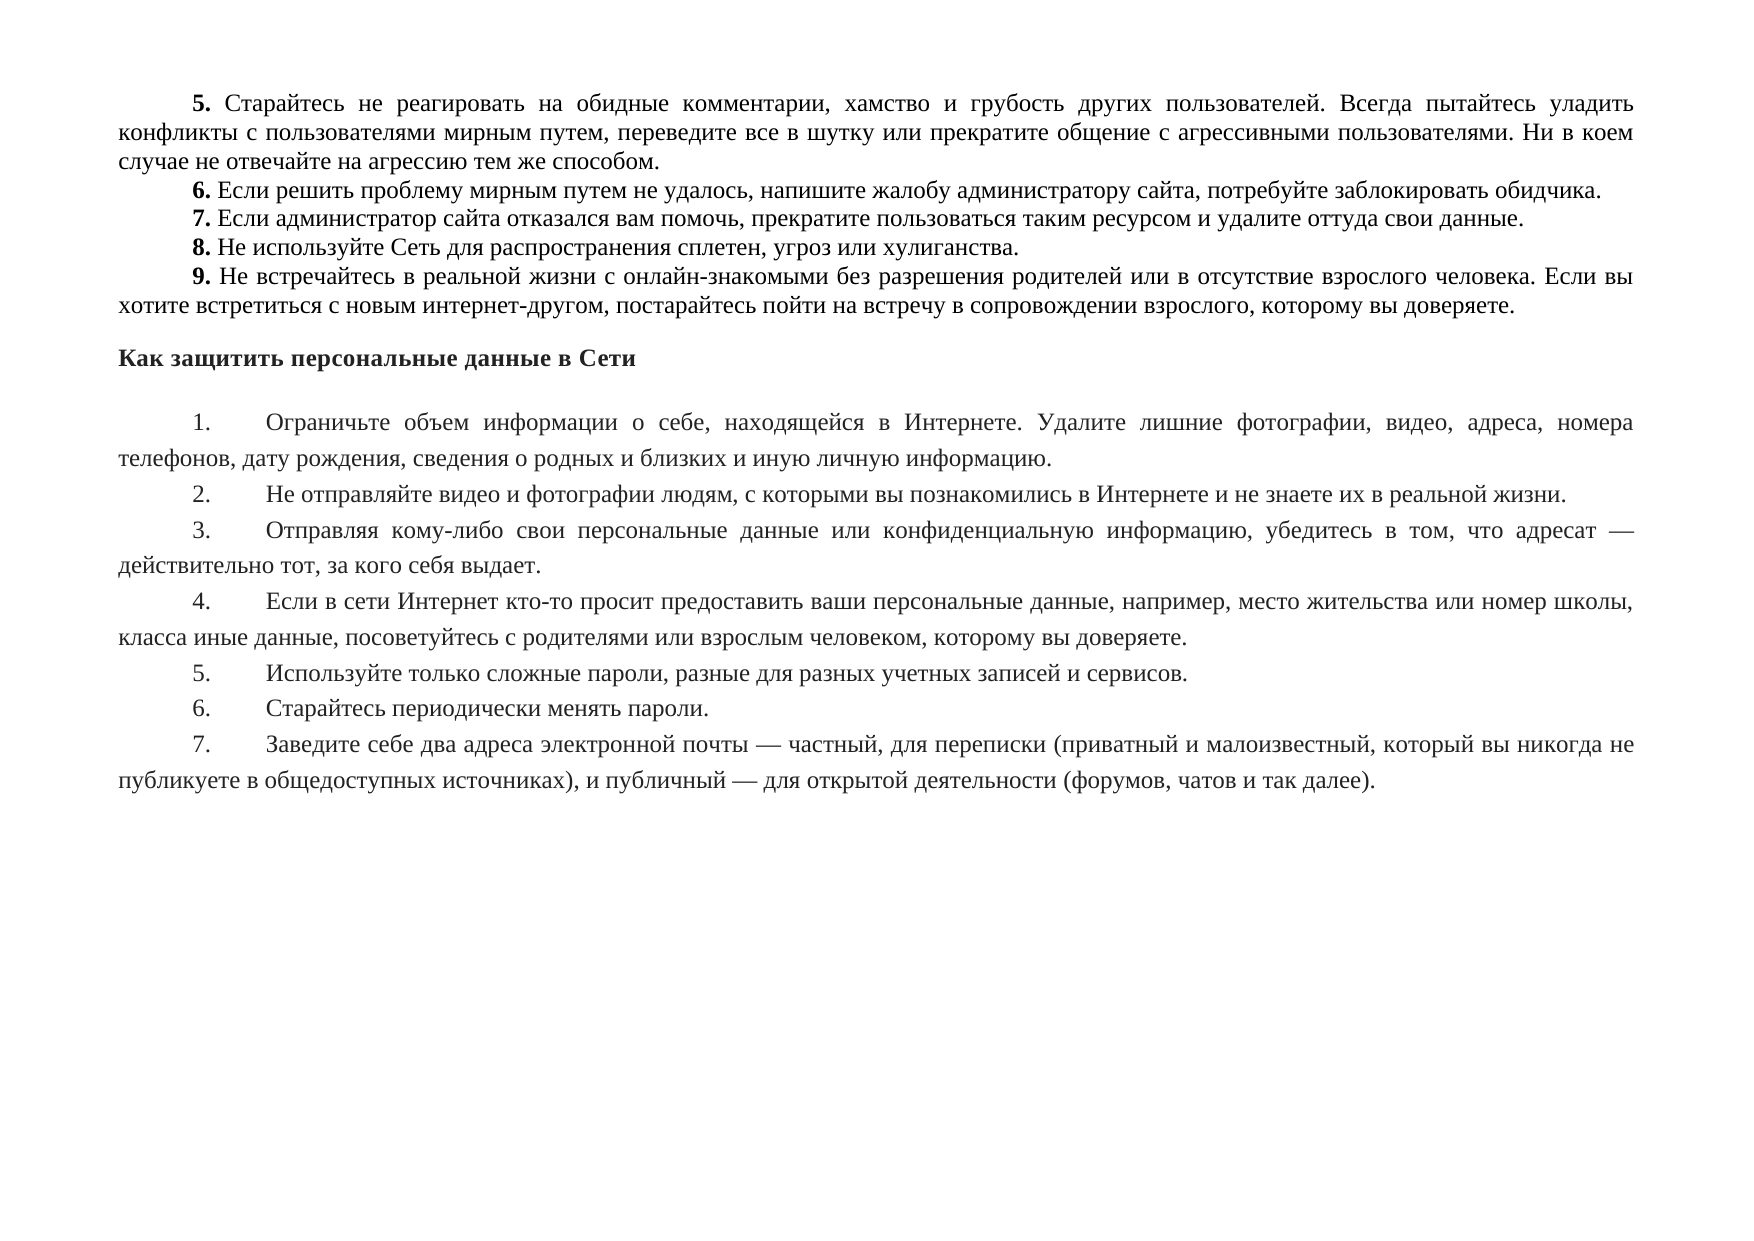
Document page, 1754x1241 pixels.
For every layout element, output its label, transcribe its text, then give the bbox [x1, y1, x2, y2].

list Старайтесь периодически менять пароли. [118, 686, 1636, 722]
text 7. Если администратор сайта отказался вам помочь, прекратите пользоваться таким ресурсом и удалите оттуда свои данные. [118, 203, 1636, 232]
list Заведите себе два адреса электронной почты — частный, для переписки (приватный и малоизвестный, который вы никогда не публикуете в общедоступных источниках), и публичный — для открытой деятельности (форумов, чатов и так далее). [118, 722, 1636, 793]
text 8. Не используйте Сеть для распространения сплетен, угроз или хулиганства. [118, 232, 1636, 261]
list Используйте только сложные пароли, разные для разных учетных записей и сервисов. [118, 651, 1636, 686]
list Не отправляйте видео и фотографии людям, с которыми вы познакомились в Интернете и не знаете их в реальной жизни. [118, 472, 1636, 508]
text 5. Старайтесь не реагировать на обидные комментарии, хамство и грубость других пользователей. Всегда пытайтесь уладить конфликты с пользователями мирным путем, переведите все в шутку или прекратите общение с агрессивными пользователями. Ни в коем случае не отвечайте на агрессию тем же способом. [118, 88, 1636, 175]
subtitle Как защитить персональные данные в Сети [118, 343, 1636, 371]
text 9. Не встречайтесь в реальной жизни с онлайн-знакомыми без разрешения родителей или в отсутствие взрослого человека. Если вы хотите встретиться с новым интернет-другом, постарайтесь пойти на встречу в сопровождении взрослого, которому вы доверяете. [118, 261, 1636, 343]
text 6. Если решить проблему мирным путем не удалось, напишите жалобу администратору сайта, потребуйте заблокировать обидчика. [118, 175, 1636, 203]
list Ограничьте объем информации о себе, находящейся в Интернете. Удалите лишние фотографии, видео, адреса, номера телефонов, дату рождения, сведения о родных и близких и иную личную информацию. [118, 401, 1636, 472]
list Отправляя кому-либо свои персональные данные или конфиденциальную информацию, убедитесь в том, что адресат — действительно тот, за кого себя выдает. [118, 508, 1636, 579]
list Если в сети Интернет кто-то просит предоставить ваши персональные данные, например, место жительства или номер школы, класса иные данные, посоветуйтесь с родителями или взрослым человеком, которому вы доверяете. [118, 579, 1636, 651]
